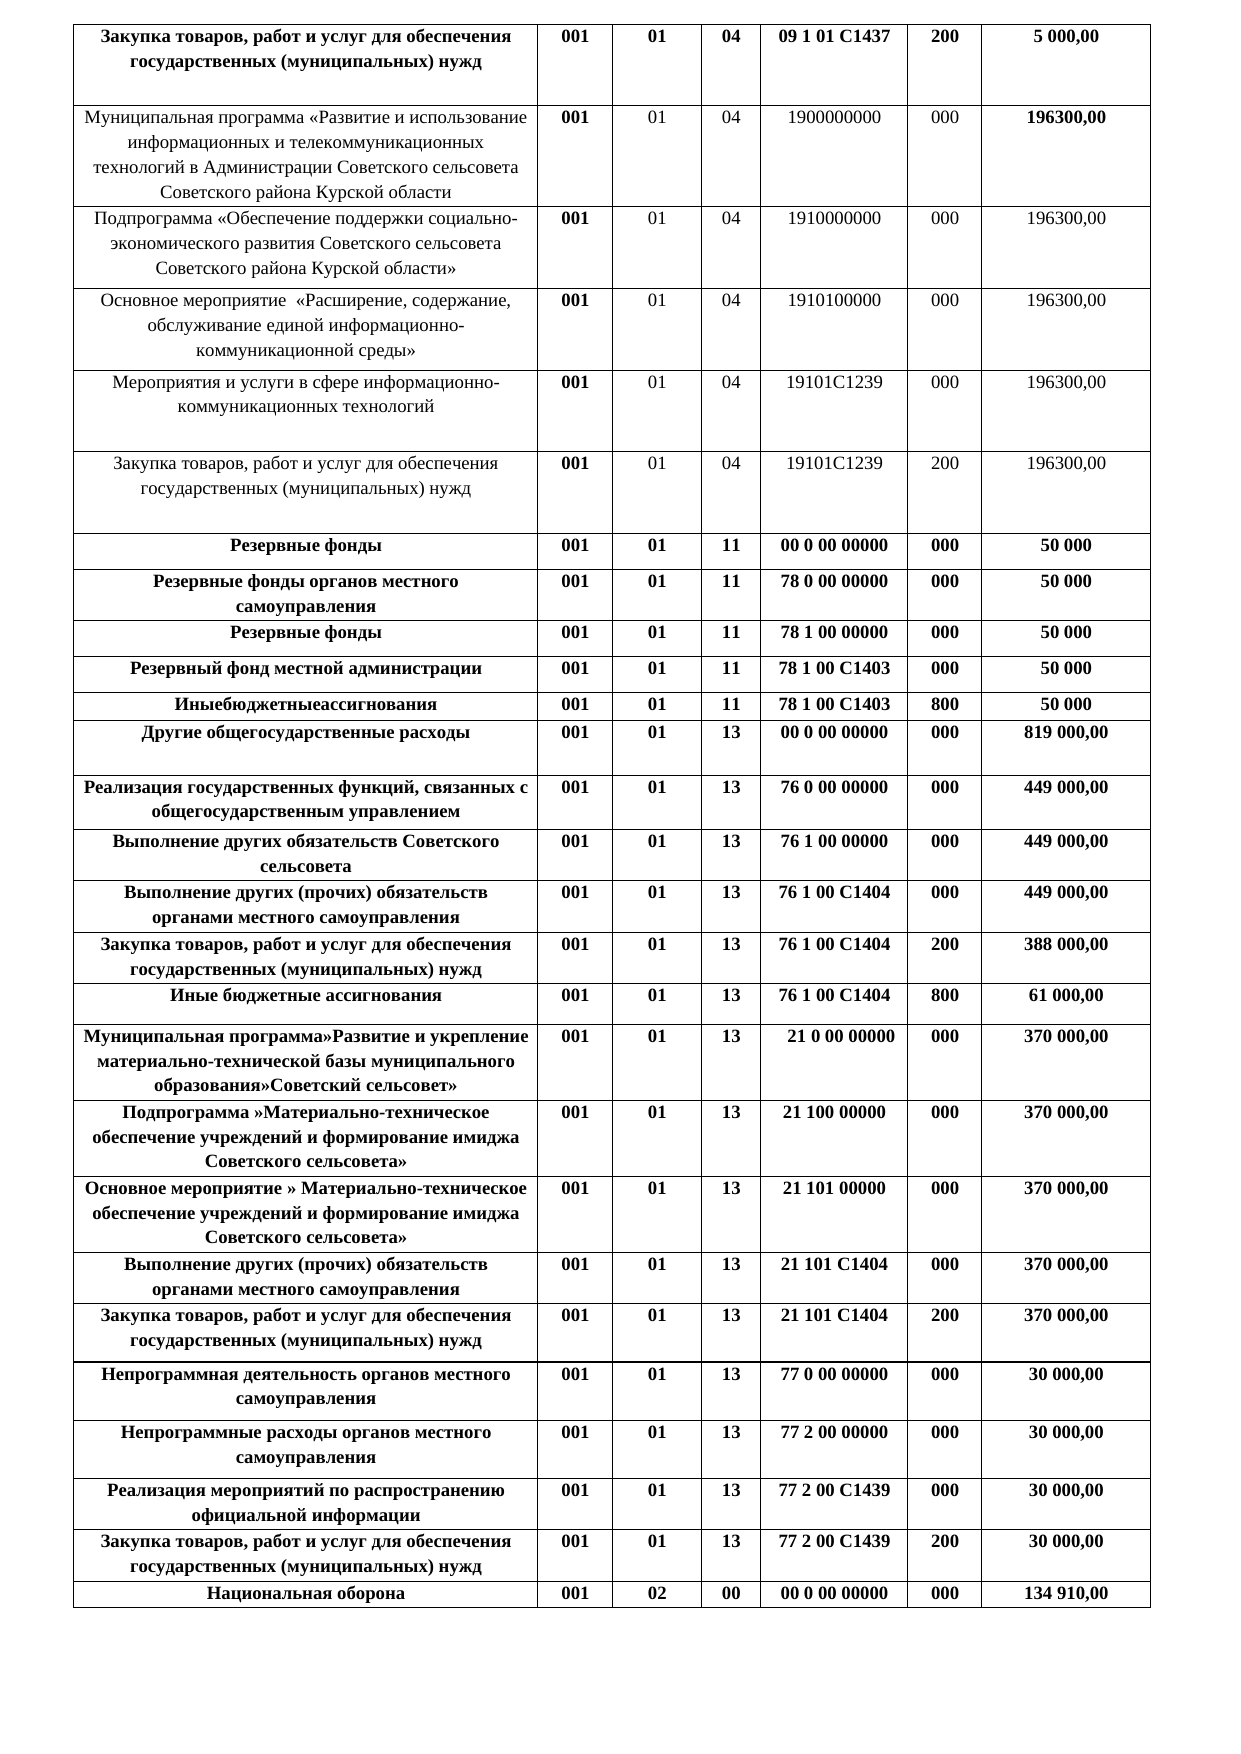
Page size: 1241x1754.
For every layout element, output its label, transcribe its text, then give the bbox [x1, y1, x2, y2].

table_cell 001 [538, 534, 612, 569]
table_cell 01 [613, 1421, 701, 1478]
table_cell 001 [538, 289, 612, 369]
table_cell 00 0 00 00000 [761, 721, 907, 774]
table_cell 01 [613, 776, 701, 829]
table_cell 21 100 00000 [761, 1101, 907, 1176]
table_cell 13 [702, 984, 760, 1024]
table_cell 13 [702, 881, 760, 932]
table_cell 11 [702, 621, 760, 656]
table_cell 001 [538, 657, 612, 692]
table_cell 449 000,00 [982, 881, 1150, 932]
table_cell 01 [613, 289, 701, 369]
table_cell 001 [538, 1530, 612, 1581]
table_cell 21 0 00 00000 [761, 1025, 907, 1100]
table_cell 000 [908, 106, 981, 206]
table_cell 78 1 00 С1403 [761, 693, 907, 720]
table_cell 78 1 00 С1403 [761, 657, 907, 692]
table_cell Иныебюджетныеассигнования [74, 693, 537, 720]
table_cell 76 1 00 00000 [761, 830, 907, 880]
table_cell Закупка товаров, работ и услуг для обеспечения государственных (муниципальных) нужд [74, 1304, 537, 1361]
table_cell 01 [613, 106, 701, 206]
table_cell 1910100000 [761, 289, 907, 369]
table_cell 09 1 01 С1437 [761, 25, 907, 105]
table_cell 370 000,00 [982, 1304, 1150, 1361]
table_cell Резервные фонды [74, 534, 537, 569]
table_cell 001 [538, 984, 612, 1024]
table_cell Закупка товаров, работ и услуг для обеспечения государственных (муниципальных) нужд [74, 452, 537, 533]
table_cell 5 000,00 [982, 25, 1150, 105]
table_cell 000 [908, 207, 981, 288]
table_cell 001 [538, 106, 612, 206]
table_cell 01 [613, 1101, 701, 1176]
table_cell 01 [613, 1479, 701, 1529]
table_cell 50 000 [982, 534, 1150, 569]
table_cell 200 [908, 933, 981, 983]
table_cell 77 0 00 00000 [761, 1363, 907, 1420]
table_cell 19101С1239 [761, 371, 907, 451]
table_cell 01 [613, 371, 701, 451]
table_cell 000 [908, 1363, 981, 1420]
table_cell Мероприятия и услуги в сфере информационно-коммуникационных технологий [74, 371, 537, 451]
table_cell 01 [613, 721, 701, 774]
table_cell 01 [613, 1253, 701, 1303]
table_cell 78 0 00 00000 [761, 570, 907, 620]
table_cell 001 [538, 721, 612, 774]
table_cell 50 000 [982, 657, 1150, 692]
table_cell Национальная оборона [74, 1582, 537, 1607]
table_cell Закупка товаров, работ и услуг для обеспечения государственных (муниципальных) нужд [74, 1530, 537, 1581]
table_cell 200 [908, 452, 981, 533]
table_cell 30 000,00 [982, 1479, 1150, 1529]
table_cell Выполнение других (прочих) обязательств органами местного самоуправления [74, 881, 537, 932]
table_cell Резервные фонды [74, 621, 537, 656]
table_cell 000 [908, 1421, 981, 1478]
table_cell 000 [908, 570, 981, 620]
table_cell 76 1 00 С1404 [761, 933, 907, 983]
table_cell 01 [613, 570, 701, 620]
table_cell 000 [908, 1253, 981, 1303]
table_cell 13 [702, 1363, 760, 1420]
table_cell 50 000 [982, 693, 1150, 720]
table_cell 1910000000 [761, 207, 907, 288]
table_cell 000 [908, 534, 981, 569]
table_cell 13 [702, 1101, 760, 1176]
table_cell 19101С1239 [761, 452, 907, 533]
table_cell 001 [538, 1363, 612, 1420]
table_cell 001 [538, 1582, 612, 1607]
table_cell 04 [702, 289, 760, 369]
table_cell 13 [702, 1479, 760, 1529]
table_cell 77 2 00 00000 [761, 1421, 907, 1478]
table_cell 13 [702, 830, 760, 880]
table_cell Реализация мероприятий по распространению официальной информации [74, 1479, 537, 1529]
table_cell 000 [908, 1101, 981, 1176]
table_cell 01 [613, 25, 701, 105]
table_cell 78 1 00 00000 [761, 621, 907, 656]
table_cell 000 [908, 881, 981, 932]
table_cell Выполнение других обязательств Советского сельсовета [74, 830, 537, 880]
table_cell 000 [908, 776, 981, 829]
table_cell 76 1 00 С1404 [761, 881, 907, 932]
table_cell 001 [538, 1479, 612, 1529]
table_cell 01 [613, 657, 701, 692]
table_cell 04 [702, 207, 760, 288]
table_cell 200 [908, 1530, 981, 1581]
table_cell Иные бюджетные ассигнования [74, 984, 537, 1024]
table_cell 001 [538, 776, 612, 829]
table_cell 001 [538, 1253, 612, 1303]
table_cell 00 0 00 00000 [761, 534, 907, 569]
table_cell Подпрограмма »Материально-техническое обеспечение учреждений и формирование имиджа Советского сельсовета» [74, 1101, 537, 1176]
table_cell 11 [702, 534, 760, 569]
table_cell 01 [613, 534, 701, 569]
table_cell 04 [702, 25, 760, 105]
table_cell 02 [613, 1582, 701, 1607]
table_cell 000 [908, 1582, 981, 1607]
table_cell 50 000 [982, 621, 1150, 656]
table_cell 196300,00 [982, 289, 1150, 369]
table_cell 01 [613, 984, 701, 1024]
table_cell 13 [702, 721, 760, 774]
table_cell 21 101 С1404 [761, 1304, 907, 1361]
table_cell 000 [908, 1025, 981, 1100]
table_cell 13 [702, 1025, 760, 1100]
table_cell 819 000,00 [982, 721, 1150, 774]
table_cell 61 000,00 [982, 984, 1150, 1024]
table_cell Другие общегосударственные расходы [74, 721, 537, 774]
table_cell 001 [538, 1101, 612, 1176]
table_cell Основное мероприятие » Материально-техническое обеспечение учреждений и формирование имиджа Советского сельсовета» [74, 1177, 537, 1252]
table_cell 77 2 00 С1439 [761, 1530, 907, 1581]
table_cell 000 [908, 1177, 981, 1252]
table_cell 13 [702, 1530, 760, 1581]
table_cell 000 [908, 830, 981, 880]
table_cell 001 [538, 881, 612, 932]
table_cell 388 000,00 [982, 933, 1150, 983]
table_cell 13 [702, 1177, 760, 1252]
table_cell 196300,00 [982, 452, 1150, 533]
table_cell 001 [538, 371, 612, 451]
table_cell Непрограммные расходы органов местного самоуправления [74, 1421, 537, 1478]
table_cell 01 [613, 1304, 701, 1361]
table_cell 00 [702, 1582, 760, 1607]
table_cell 01 [613, 207, 701, 288]
table_cell 13 [702, 1421, 760, 1478]
table_cell 449 000,00 [982, 830, 1150, 880]
table_cell 01 [613, 452, 701, 533]
table_cell 30 000,00 [982, 1530, 1150, 1581]
table_cell 001 [538, 452, 612, 533]
table_cell Муниципальная программа «Развитие и использование информационных и телекоммуникационных технологий в Администрации Советского сельсовета Советского района Курской области [74, 106, 537, 206]
table_cell Основное мероприятие «Расширение, содержание, обслуживание единой информационно-коммуникационной среды» [74, 289, 537, 369]
table_cell 370 000,00 [982, 1101, 1150, 1176]
table_cell 001 [538, 207, 612, 288]
table_cell 370 000,00 [982, 1177, 1150, 1252]
table_cell 001 [538, 570, 612, 620]
table_cell 001 [538, 1177, 612, 1252]
table_cell 000 [908, 721, 981, 774]
table_cell 13 [702, 1304, 760, 1361]
table_cell 200 [908, 25, 981, 105]
table_cell 001 [538, 1304, 612, 1361]
table_cell Подпрограмма «Обеспечение поддержки социально- экономического развития Советского сельсовета Советского района Курской области» [74, 207, 537, 288]
table_cell 001 [538, 933, 612, 983]
table_cell 001 [538, 621, 612, 656]
table_cell Непрограммная деятельность органов местного самоуправления [74, 1363, 537, 1420]
table_cell 01 [613, 881, 701, 932]
table_cell 11 [702, 693, 760, 720]
table_cell 76 1 00 С1404 [761, 984, 907, 1024]
table_cell 1900000000 [761, 106, 907, 206]
table_cell 000 [908, 371, 981, 451]
table_cell 01 [613, 1025, 701, 1100]
table_cell Выполнение других (прочих) обязательств органами местного самоуправления [74, 1253, 537, 1303]
table_cell 001 [538, 830, 612, 880]
table_cell 13 [702, 776, 760, 829]
table_cell Реализация государственных функций, связанных с общегосударственным управлением [74, 776, 537, 829]
table_cell 370 000,00 [982, 1025, 1150, 1100]
table_cell 01 [613, 621, 701, 656]
table_cell 04 [702, 106, 760, 206]
table_cell 30 000,00 [982, 1421, 1150, 1478]
table_cell 01 [613, 1177, 701, 1252]
table_cell 01 [613, 1363, 701, 1420]
table_cell 800 [908, 693, 981, 720]
table_cell Муниципальная программа»Развитие и укрепление материально-технической базы муниципального образования»Советский сельсовет» [74, 1025, 537, 1100]
table_cell 30 000,00 [982, 1363, 1150, 1420]
table_cell 370 000,00 [982, 1253, 1150, 1303]
table_cell 001 [538, 1421, 612, 1478]
table_cell Закупка товаров, работ и услуг для обеспечения государственных (муниципальных) нужд [74, 25, 537, 105]
table_cell Резервный фонд местной администрации [74, 657, 537, 692]
table_cell 001 [538, 693, 612, 720]
table_cell 11 [702, 657, 760, 692]
table_cell 200 [908, 1304, 981, 1361]
table_cell 01 [613, 933, 701, 983]
table_cell 000 [908, 1479, 981, 1529]
table_cell 196300,00 [982, 207, 1150, 288]
table_cell 134 910,00 [982, 1582, 1150, 1607]
table_cell 800 [908, 984, 981, 1024]
table_cell Закупка товаров, работ и услуг для обеспечения государственных (муниципальных) нужд [74, 933, 537, 983]
table_cell 000 [908, 657, 981, 692]
table_cell 01 [613, 1530, 701, 1581]
table_cell 01 [613, 693, 701, 720]
table_cell 196300,00 [982, 371, 1150, 451]
table_cell 21 101 С1404 [761, 1253, 907, 1303]
table_cell 000 [908, 289, 981, 369]
table_cell 50 000 [982, 570, 1150, 620]
table_cell 77 2 00 С1439 [761, 1479, 907, 1529]
table_cell 04 [702, 371, 760, 451]
table_cell 001 [538, 1025, 612, 1100]
table_cell Резервные фонды органов местного самоуправления [74, 570, 537, 620]
table_cell 13 [702, 933, 760, 983]
table_cell 76 0 00 00000 [761, 776, 907, 829]
table_cell 13 [702, 1253, 760, 1303]
table_cell 21 101 00000 [761, 1177, 907, 1252]
table_cell 11 [702, 570, 760, 620]
table_cell 000 [908, 621, 981, 656]
table_cell 001 [538, 25, 612, 105]
table_cell 01 [613, 830, 701, 880]
table_cell 449 000,00 [982, 776, 1150, 829]
table_cell 196300,00 [982, 106, 1150, 206]
table_cell 04 [702, 452, 760, 533]
table_cell 00 0 00 00000 [761, 1582, 907, 1607]
